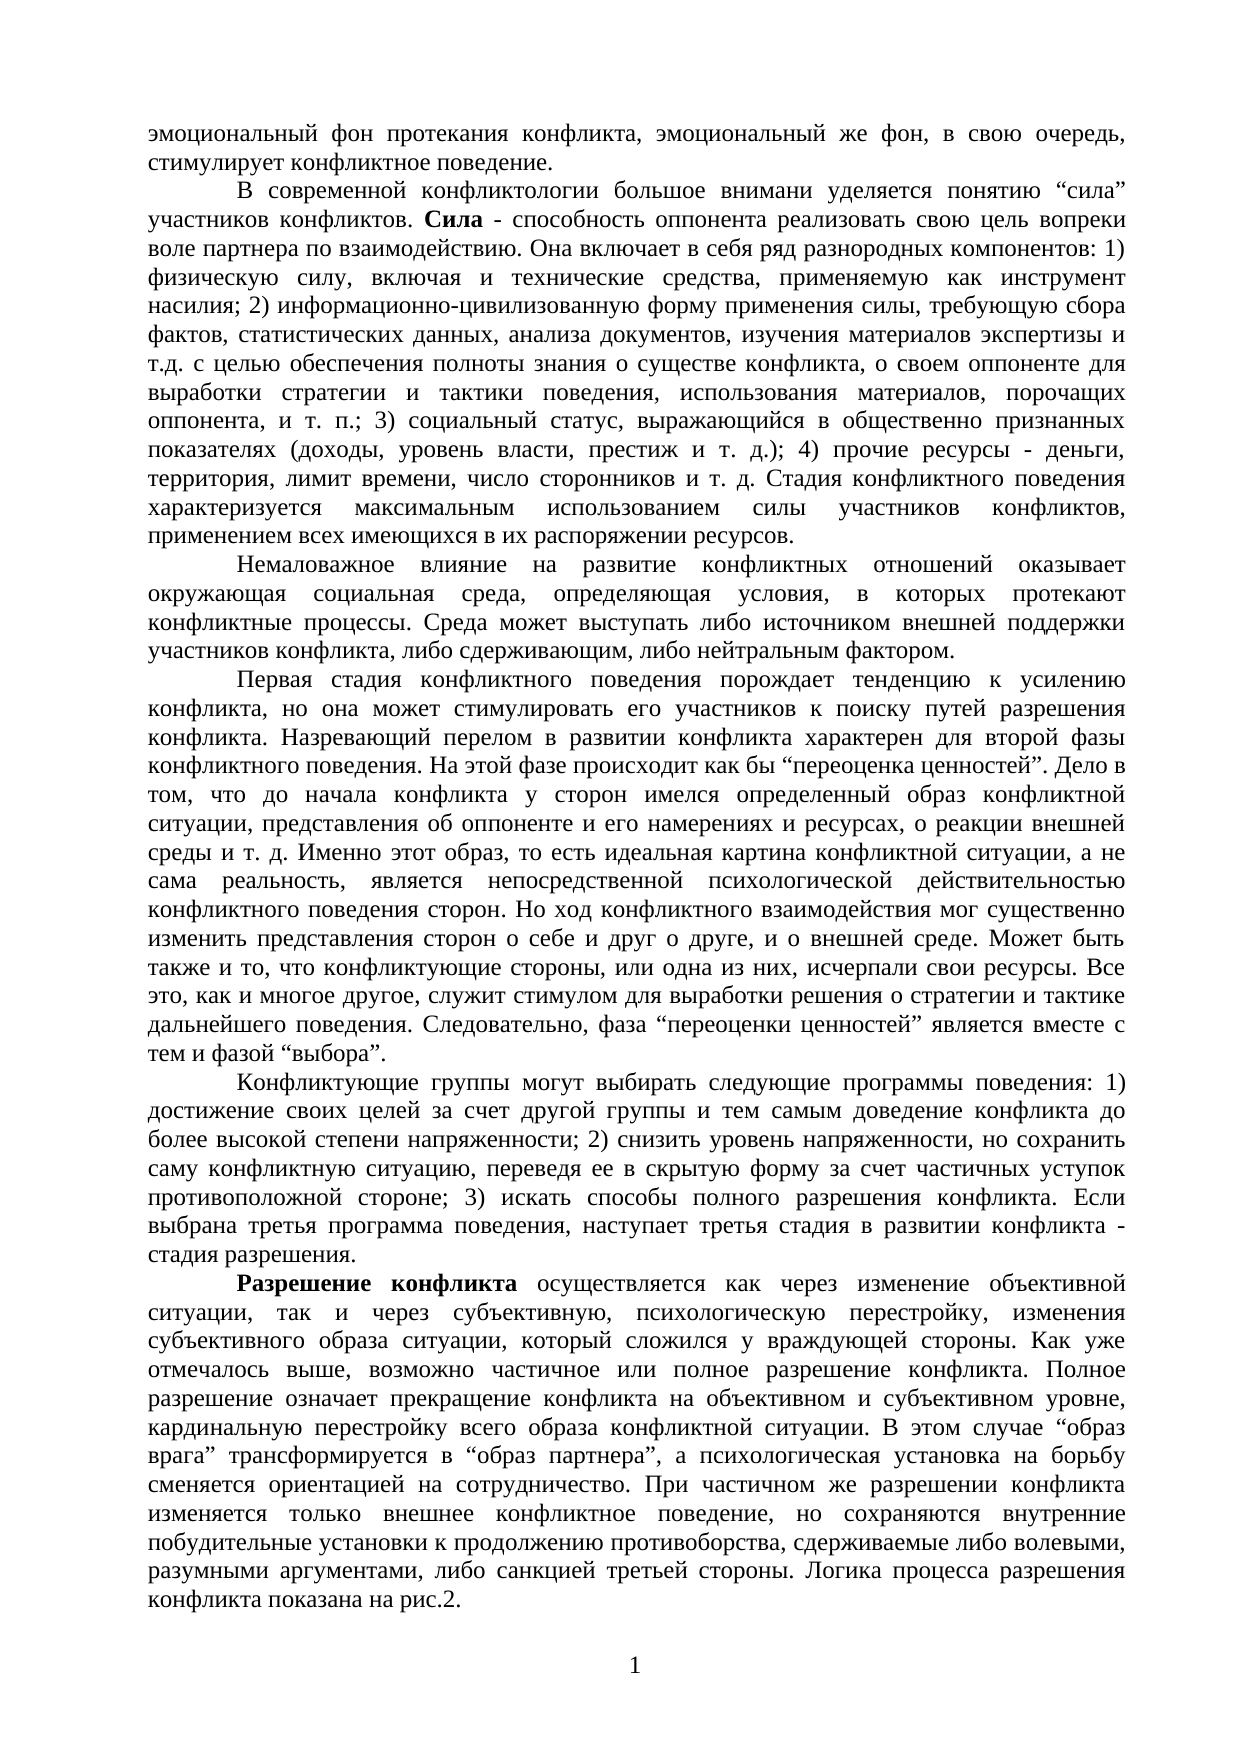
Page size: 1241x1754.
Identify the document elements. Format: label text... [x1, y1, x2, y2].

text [148, 118, 1127, 176]
text Первая стадия конфликтного поведения порождает тенденцию к усилению конфликта, но она может стимулировать его участников к поиску путей разрешения конфликта. Назревающий перелом в развитии конфликта характерен для второй фазы конфликтного поведения. На этой фазе происходит как бы “переоценка ценностей”. Дело в том, что до начала конфликта у сторон имелся определенный образ конфликтной ситуации, представления об оппоненте и его намерениях и ресурсах, о реакции внешней среды и т. д. Именно этот образ, то есть идеальная картина конфликтной ситуации, а не сама реальность, является непосредственной психологической действительностью конфликтного поведения сторон. Но ход конфликтного взаимодействия мог существенно изменить представления сторон о себе и друг о друге, и о внешней среде. Может быть также и то, что конфликтующие стороны, или одна из них, исчерпали свои ресурсы. Все это, как и многое другое, служит стимулом для выработки решения о стратегии и тактике дальнейшего поведения. Следовательно, фаза “переоценки ценностей” является вместе с тем и фазой “выбора”. [148, 664, 1127, 1067]
text В современной конфликтологии большое внимани уделяется понятию “сила” участников конфликтов. Сила - способность оппонента реализовать свою цель вопреки воле партнера по взаимодействию. Она включает в себя ряд разнородных компонентов: 1) физическую силу, включая и технические средства, применяемую как инструмент насилия; 2) информационно-цивилизованную форму применения силы, требующую сбора фактов, статистических данных, анализа документов, изучения материалов экспертизы и т.д. с целью обеспечения полноты знания о существе конфликта, о своем оппоненте для выработки стратегии и тактики поведения, использования материалов, порочащих оппонента, и т. п.; 3) социальный статус, выражающийся в общественно признанных показателях (доходы, уровень власти, престиж и т. д.); 4) прочие ресурсы - деньги, территория, лимит времени, число сторонников и т. д. Стадия конфликтного поведения характеризуется максимальным использованием силы участников конфликтов, применением всех имеющихся в их распоряжении ресурсов. [148, 176, 1127, 549]
text Конфликтующие группы могут выбирать следующие программы поведения: 1) достижение своих целей за счет другой группы и тем самым доведение конфликта до более высокой степени напряженности; 2) снизить уровень напряженности, но сохранить саму конфликтную ситуацию, переведя ее в скрытую форму за счет частичных уступок противоположной стороне; 3) искать способы полного разрешения конфликта. Если выбрана третья программа поведения, наступает третья стадия в развитии конфликта - стадия разрешения. [148, 1067, 1127, 1268]
text Немаловажное влияние на развитие конфликтных отношений оказывает окружающая социальная среда, определяющая условия, в которых протекают конфликтные процессы. Среда может выступать либо источником внешней поддержки участников конфликта, либо сдерживающим, либо нейтральным фактором. [148, 549, 1127, 664]
text Разрешение конфликта осуществляется как через изменение объективной ситуации, так и через субъективную, психологическую перестройку, изменения субъективного образа ситуации, который сложился у враждующей стороны. Как уже отмечалось выше, возможно частичное или полное разрешение конфликта. Полное разрешение означает прекращение конфликта на объективном и субъективном уровне, кардинальную перестройку всего образа конфликтной ситуации. В этом случае “образ врага” трансформируется в “образ партнера”, а психологическая установка на борьбу сменяется ориентацией на сотрудничество. При частичном же разрешении конфликта изменяется только внешнее конфликтное поведение, но сохраняются внутренние побудительные установки к продолжению противоборства, сдерживаемые либо волевыми, разумными аргументами, либо санкцией третьей стороны. Логика процесса разрешения конфликта показана на рис.2. [148, 1268, 1127, 1613]
